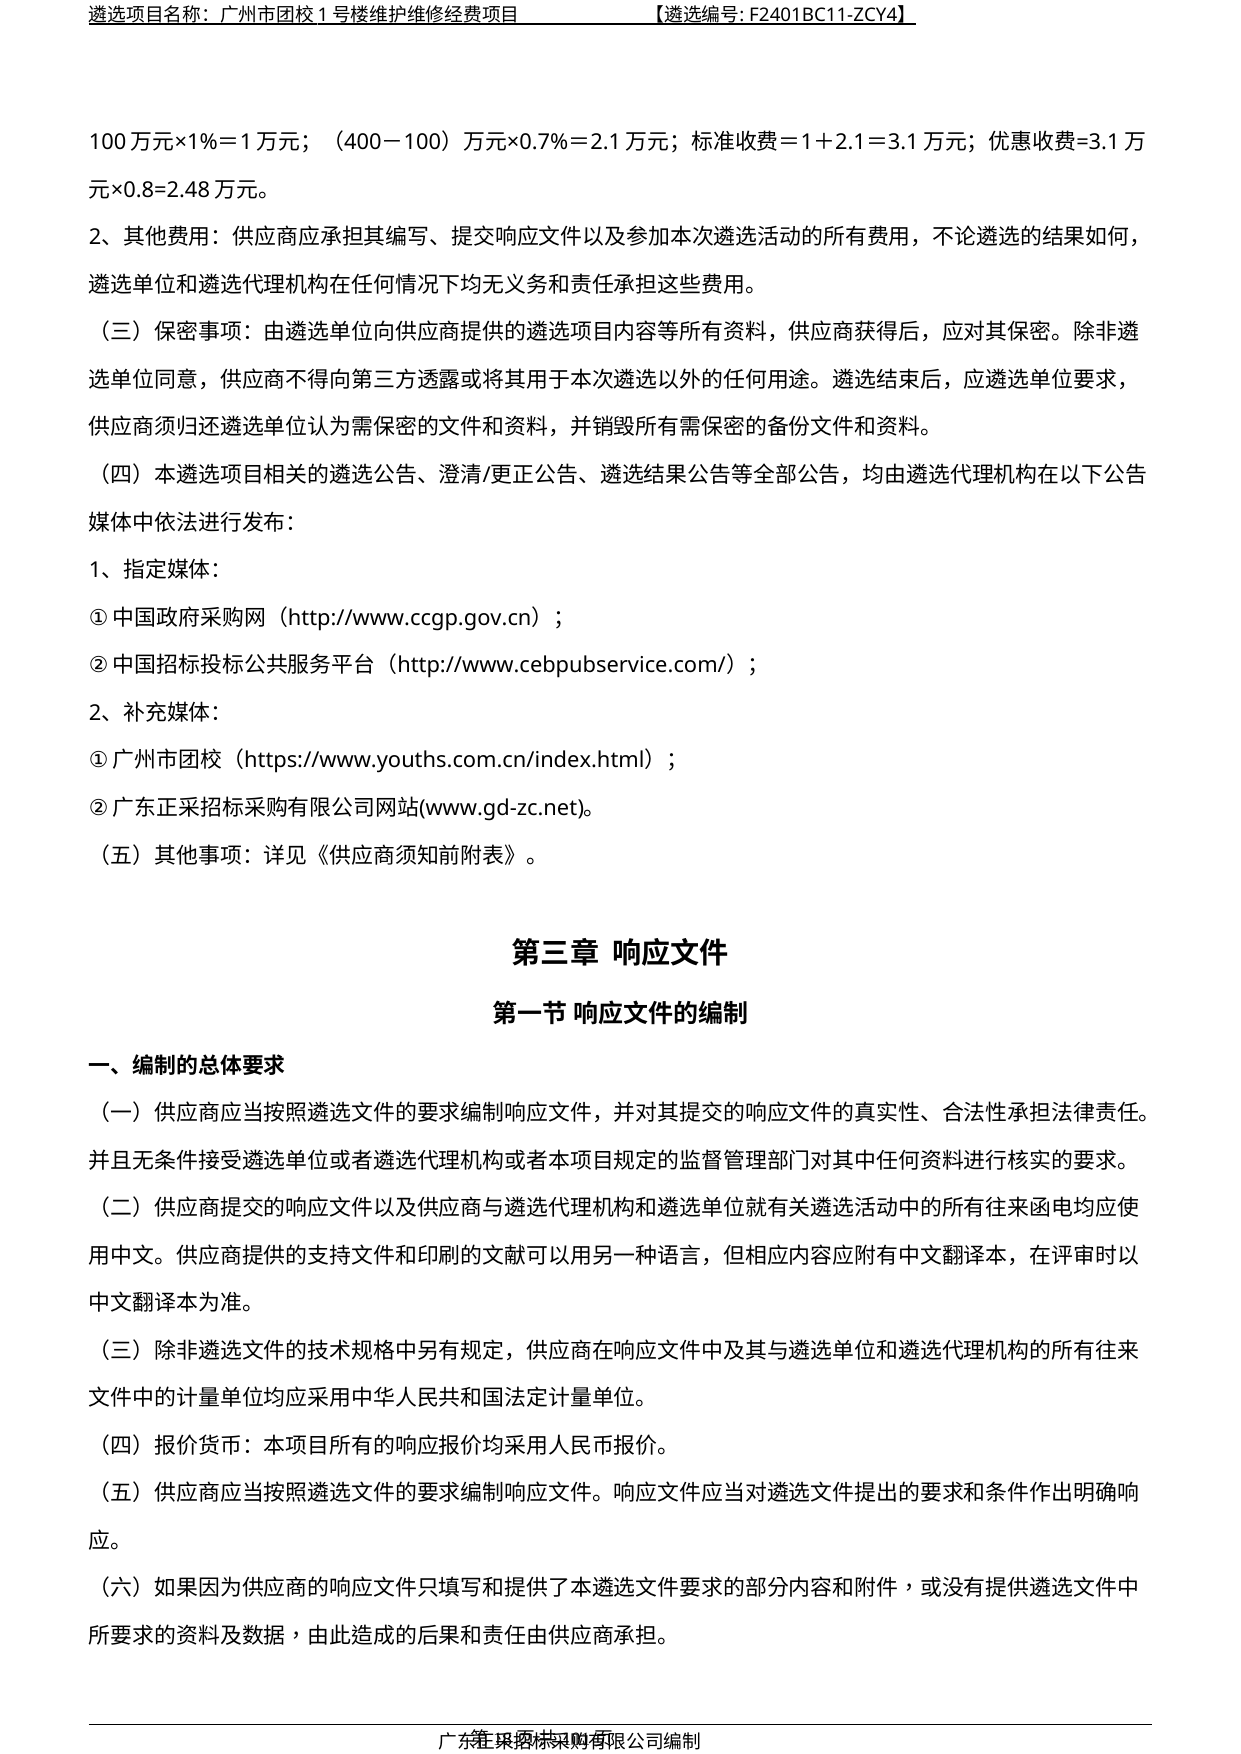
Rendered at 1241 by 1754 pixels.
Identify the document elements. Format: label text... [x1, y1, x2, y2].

text 第一节 响应文件的编制 [89, 993, 1152, 1029]
text 一、编制的总体要求 [89, 1048, 1152, 1079]
text ①中国政府采购网（http://www.ccgp.gov.cn）； [89, 599, 1152, 631]
text （五）供应商应当按照遴选文件的要求编制响应文件。响应文件应当对遴选文件提出的要求和条件作出明确响应。 [89, 1475, 1152, 1554]
text ②中国招标投标公共服务平台（http://www.cebpubservice.com/）； [89, 647, 1152, 679]
text 1、指定媒体： [89, 552, 1152, 584]
text 2、其他费用：供应商应承担其编写、提交响应文件以及参加本次遴选活动的所有费用，不论遴选的结果如何，遴选单位和遴选代理机构在任何情况下均无义务和责任承担这些费用。 [89, 219, 1152, 298]
text 第三章 响应文件 [89, 930, 1152, 972]
text （二）供应商提交的响应文件以及供应商与遴选代理机构和遴选单位就有关遴选活动中的所有往来函电均应使用中文。供应商提供的支持文件和印刷的文献可以用另一种语言，但相应内容应附有中文翻译本，在评审时以中文翻译本为准。 [89, 1190, 1152, 1317]
text （五）其他事项：详见《供应商须知前附表》。 [89, 838, 1152, 869]
text ①广州市团校（https://www.youths.com.cn/index.html）； [89, 742, 1152, 774]
list ②广东正采招标采购有限公司网站(www.gd-zc.net)。 [89, 790, 1152, 822]
list 补充媒体： [89, 695, 1152, 727]
text 100万元×1%＝1万元；（400－100）万元×0.7%＝2.1万元；标准收费＝1＋2.1＝3.1万元；优惠收费=3.1万元×0.8=2.48万元。 [89, 124, 1152, 203]
text （四）报价货币：本项目所有的响应报价均采用人民币报价。 [89, 1428, 1152, 1459]
text （三）保密事项：由遴选单位向供应商提供的遴选项目内容等所有资料，供应商获得后，应对其保密。除非遴选单位同意，供应商不得向第三方透露或将其用于本次遴选以外的任何用途。遴选结束后，应遴选单位要求，供应商须归还遴选单位认为需保密的文件和资料，并销毁所有需保密的备份文件和资料。 [89, 314, 1152, 441]
text （一）供应商应当按照遴选文件的要求编制响应文件，并对其提交的响应文件的真实性、合法性承担法律责任。并且无条件接受遴选单位或者遴选代理机构或者本项目规定的监督管理部门对其中任何资料进行核实的要求。 [89, 1095, 1152, 1174]
text （三）除非遴选文件的技术规格中另有规定，供应商在响应文件中及其与遴选单位和遴选代理机构的所有往来文件中的计量单位均应采用中华人民共和国法定计量单位。 [89, 1333, 1152, 1412]
text （四）本遴选项目相关的遴选公告、澄清/更正公告、遴选结果公告等全部公告，均由遴选代理机构在以下公告媒体中依法进行发布： [89, 457, 1152, 536]
text （六）如果因为供应商的响应文件只填写和提供了本遴选文件要求的部分内容和附件，或没有提供遴选文件中所要求的资料及数据，由此造成的后果和责任由供应商承担。 [89, 1570, 1152, 1649]
